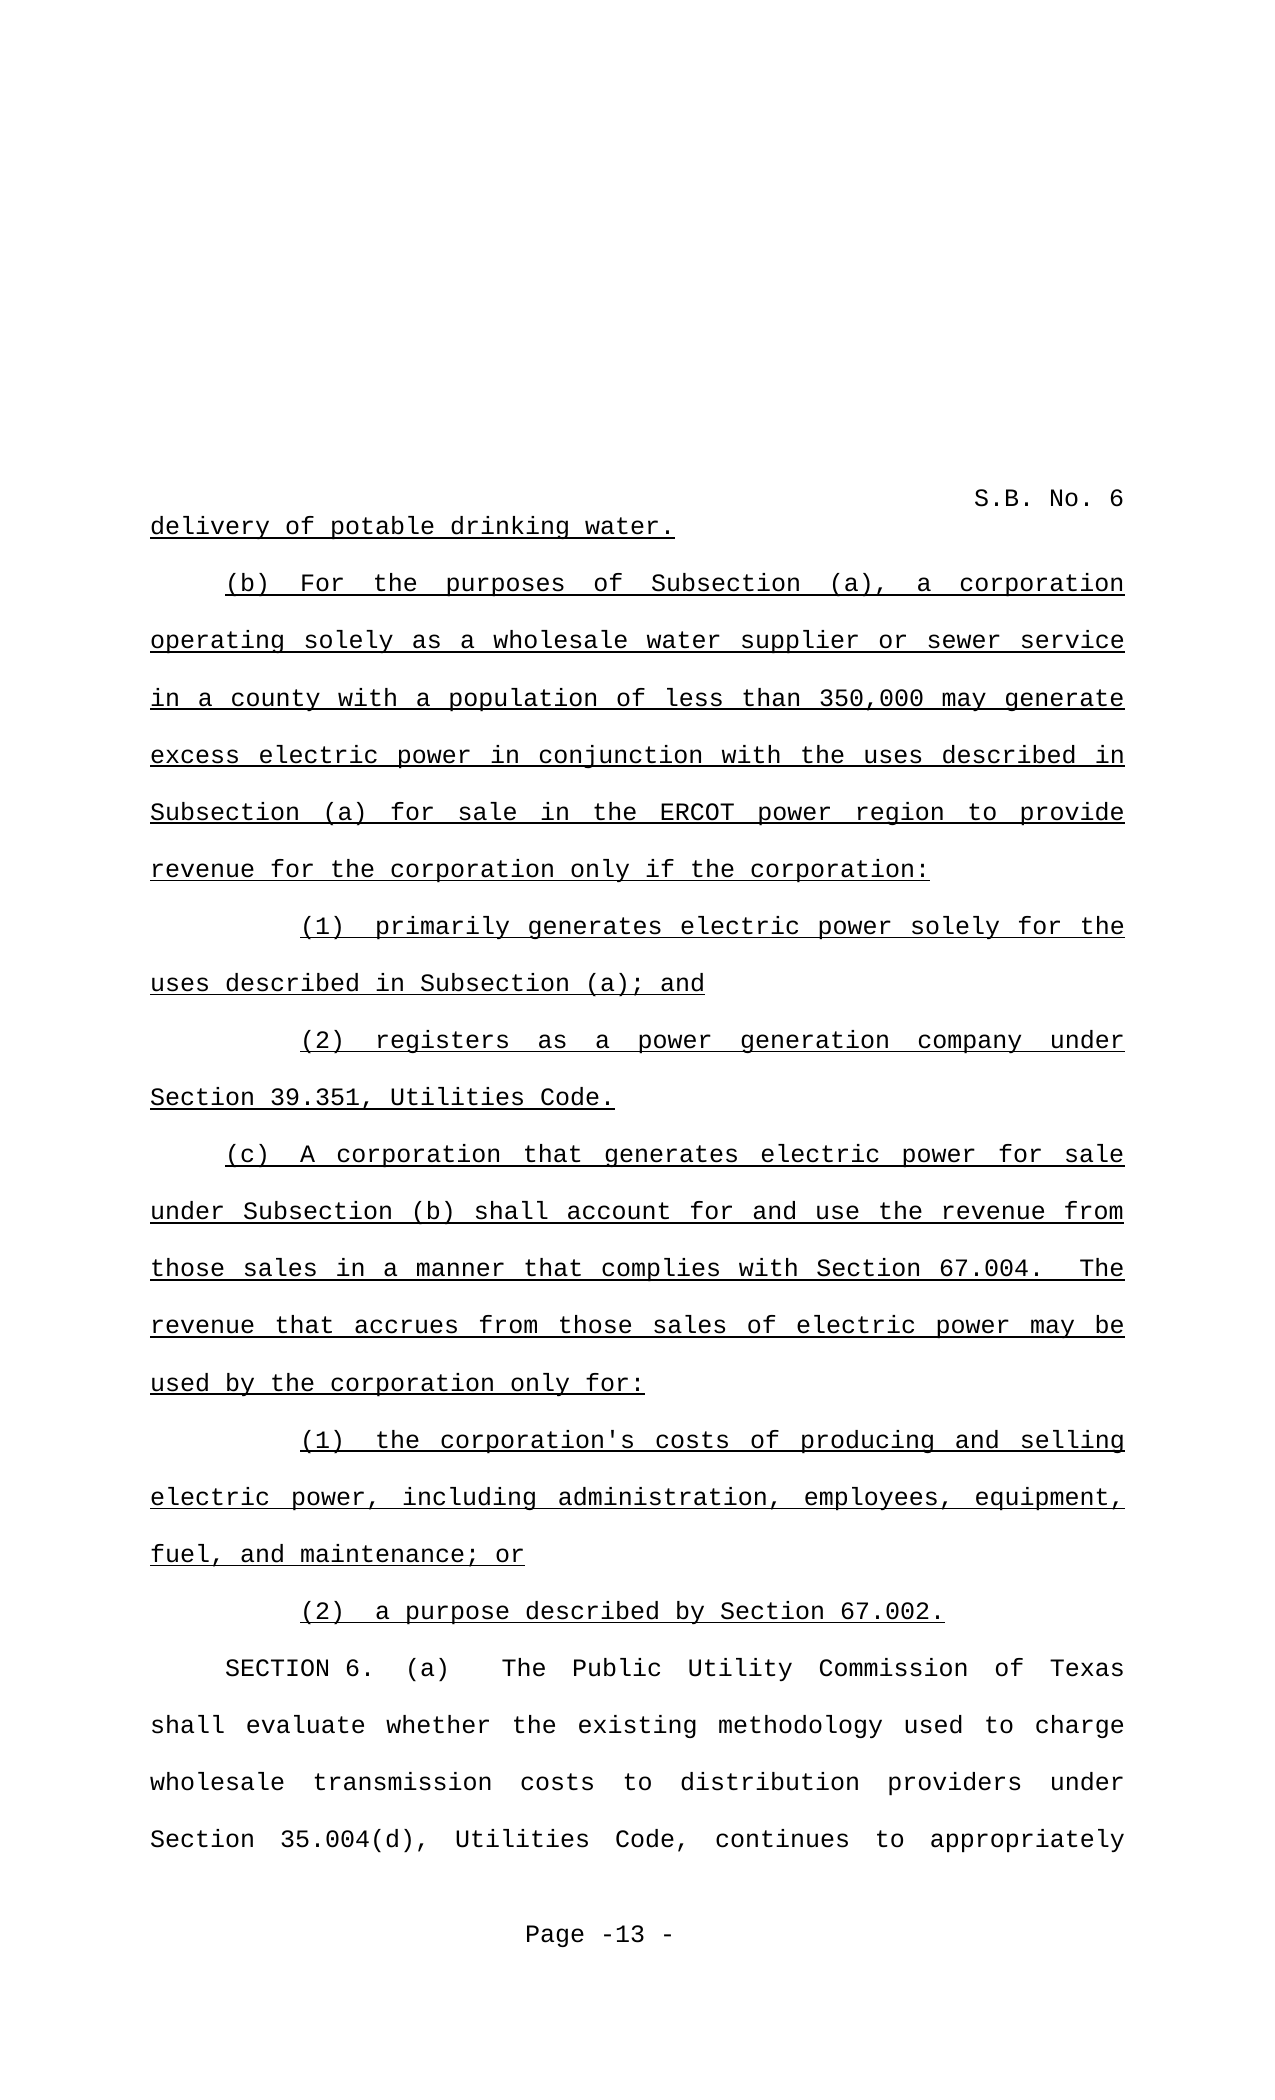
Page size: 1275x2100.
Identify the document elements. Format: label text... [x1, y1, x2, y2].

text (2) registers as a power generation company under Section 39.351, Utilities Code. [150, 1027, 1125, 1113]
text (c) A corporation that generates electric power for sale under Subsection (b) shall account for and use the revenue from those sales in a manner that complies with Section 67.004. The revenue that accrues from those sales of electric power may be used by the corporation only for: [150, 1281, 1125, 1336]
text (2) a purpose described by Section 67.002. [150, 1598, 1125, 1627]
text (1) primarily generates electric power solely for the uses described in Subsection (a); and [150, 913, 1125, 999]
text (1) the corporation's costs of producing and selling electric power, including administration, employees, equipment, fuel, and maintenance; or [150, 1509, 1125, 1570]
text (1) the corporation's costs of producing and selling electric power, including administration, employees, equipment, fuel, and maintenance; or [150, 1427, 1125, 1508]
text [150, 514, 1125, 542]
text (b) For the purposes of Subsection (a), a corporation operating solely as a wholesale water supplier or sewer service in a county with a population of less than 350,000 may generate excess electric power in conjunction with the uses described in Subsection (a) for sale in the ERCOT power region to provide revenue for the corporation only if the corporation: [150, 710, 1125, 765]
text (c) A corporation that generates electric power for sale under Subsection (b) shall account for and use the revenue from those sales in a manner that complies with Section 67.004. The revenue that accrues from those sales of electric power may be used by the corporation only for: [150, 1142, 1125, 1279]
text (b) For the purposes of Subsection (a), a corporation operating solely as a wholesale water supplier or sewer service in a county with a population of less than 350,000 may generate excess electric power in conjunction with the uses described in Subsection (a) for sale in the ERCOT power region to provide revenue for the corporation only if the corporation: [150, 653, 1125, 708]
text (b) For the purposes of Subsection (a), a corporation operating solely as a wholesale water supplier or sewer service in a county with a population of less than 350,000 may generate excess electric power in conjunction with the uses described in Subsection (a) for sale in the ERCOT power region to provide revenue for the corporation only if the corporation: [150, 571, 1125, 651]
text (b) For the purposes of Subsection (a), a corporation operating solely as a wholesale water supplier or sewer service in a county with a population of less than 350,000 may generate excess electric power in conjunction with the uses described in Subsection (a) for sale in the ERCOT power region to provide revenue for the corporation only if the corporation: [150, 767, 1125, 822]
text (b) For the purposes of Subsection (a), a corporation operating solely as a wholesale water supplier or sewer service in a county with a population of less than 350,000 may generate excess electric power in conjunction with the uses described in Subsection (a) for sale in the ERCOT power region to provide revenue for the corporation only if the corporation: [150, 824, 1125, 885]
text (c) A corporation that generates electric power for sale under Subsection (b) shall account for and use the revenue from those sales in a manner that complies with Section 67.004. The revenue that accrues from those sales of electric power may be used by the corporation only for: [150, 1338, 1125, 1398]
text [150, 1655, 1125, 1855]
